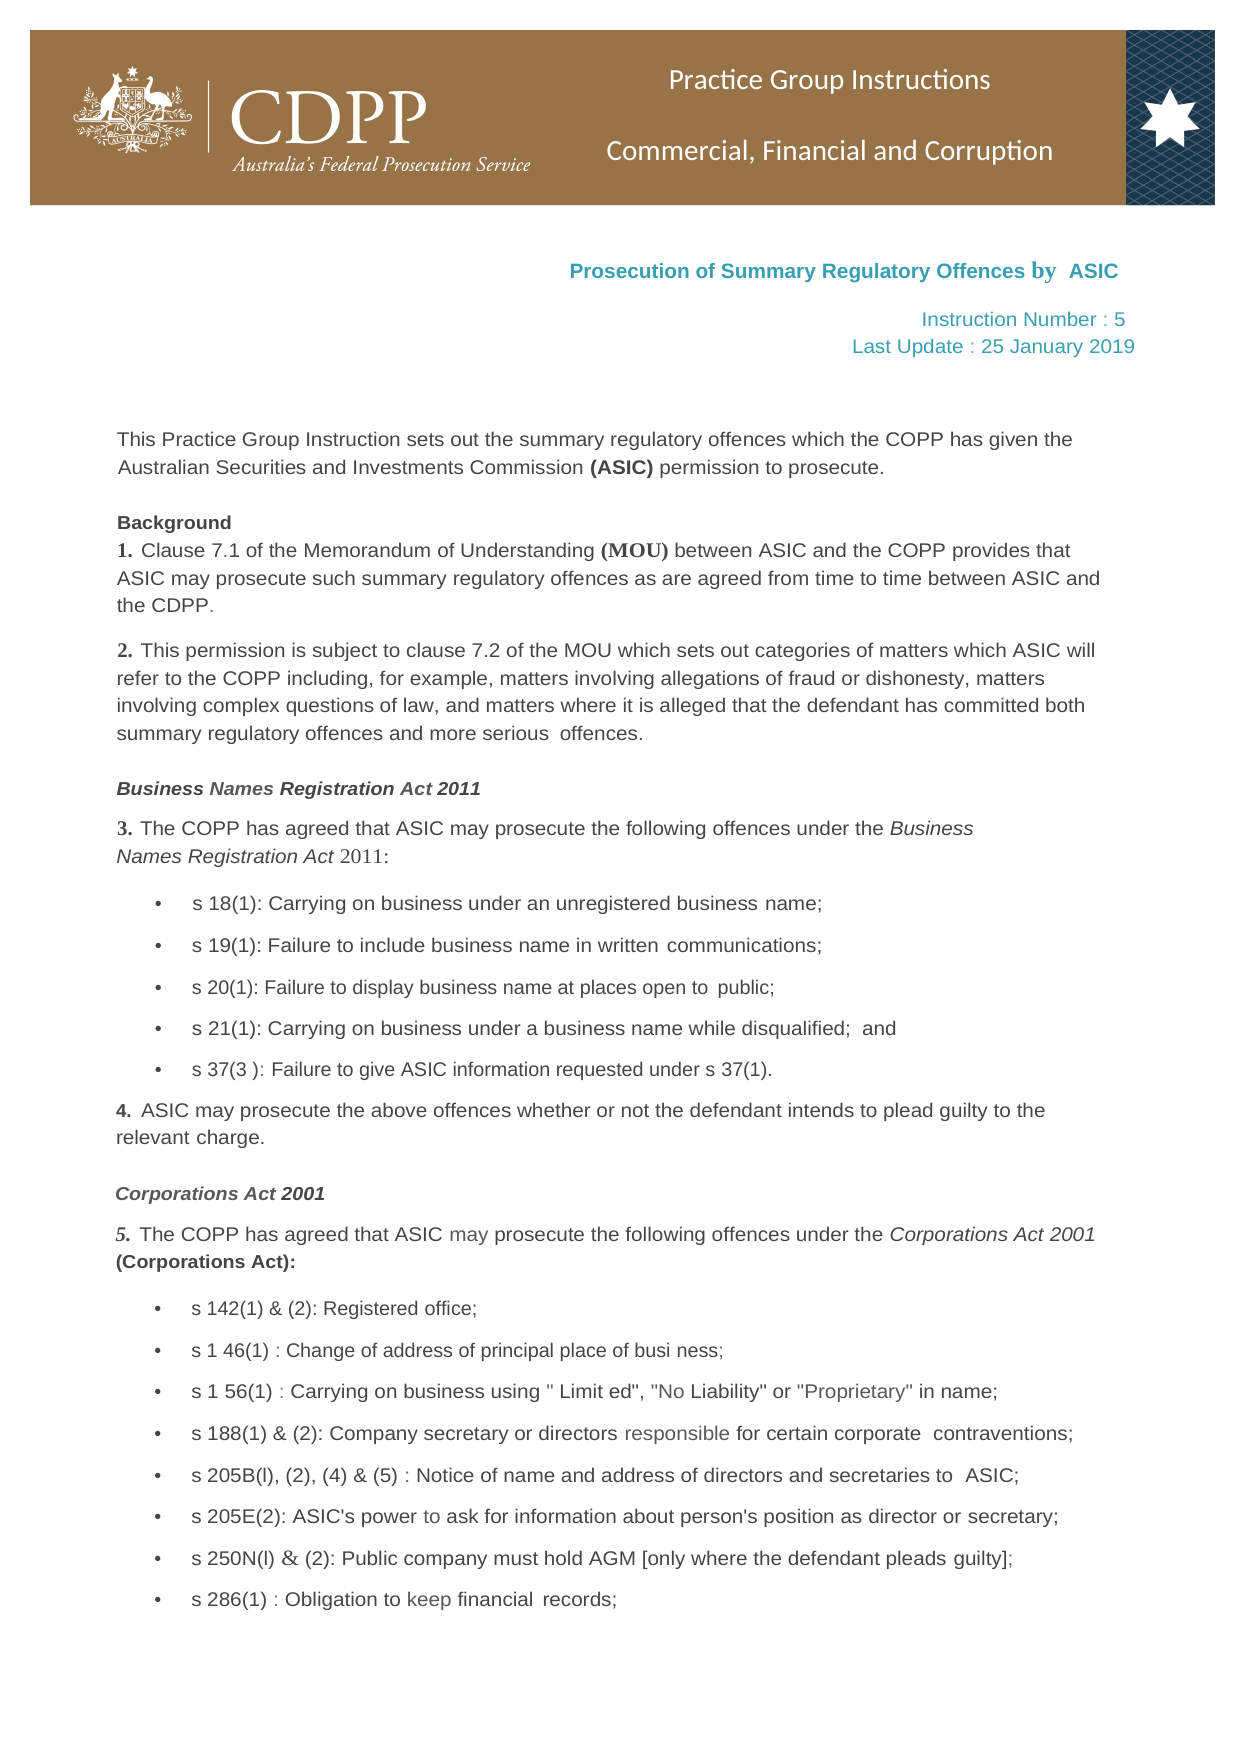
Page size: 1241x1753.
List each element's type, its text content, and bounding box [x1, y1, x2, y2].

subtitle Prosecution of Summary Regulatory Offences by ASIC [569, 256, 1142, 284]
picture [0, 0, 1241, 238]
list s 18(1): Carrying on business under an unregistered business name; [154, 892, 1142, 915]
list s 205E(2): ASIC's power to ask for information about person's position as director or secretary; [154, 1505, 1142, 1528]
list s 20(1): Failure to display business name at places open to public; [154, 976, 1142, 998]
text Corporations Act 2001 [115, 1183, 1142, 1204]
list s 188(1) & (2): Company secretary or directors responsible for certain corporate contraventions; [154, 1422, 1142, 1445]
list s 250N(l) & (2): Public company must hold AGM [only where the defendant pleads guilty]; [154, 1545, 1142, 1570]
list s 205B(l), (2), (4) & (5) : Notice of name and address of directors and secretaries to ASIC; [154, 1464, 1142, 1487]
list This permission is subject to clause 7.2 of the MOU which sets out categories of matters which ASIC will refer to the COPP including, for example, matters involving allegations of fraud or dishonesty, matters involving complex questions of law, and matters where it is alleged that the defendant has committed both summary regulatory offences and more serious offences. [116, 638, 1124, 744]
list ASIC may prosecute the above offences whether or not the defendant intends to plead guilty to the relevant charge. [116, 1099, 1074, 1149]
list s 142(1) & (2): Registered office; [154, 1297, 1142, 1320]
list The COPP has agreed that ASIC may prosecute the following offences under the Corporations Act 2001 [115, 1222, 1142, 1246]
list s 37(3 ): Failure to give ASIC information requested under s 37(1). [154, 1058, 1142, 1081]
text Instruction Number : 5 Last Update : 25 January 2019 [852, 308, 1142, 358]
list s 1 56(1) : Carrying on business using " Limit ed", "No Liability" or "Proprietary" in name; [154, 1380, 1142, 1403]
text Background [117, 512, 1142, 533]
text (Corporations Act): [116, 1251, 1142, 1273]
list s 21(1): Carrying on business under a business name while disqualified; and [154, 1017, 1142, 1040]
text This Practice Group Instruction sets out the summary regulatory offences which the COPP has given the Australian Securities and Investments Commission (ASIC) permission to prosecute. [117, 428, 1142, 478]
list s 286(1) : Obligation to keep financial records; [154, 1588, 1142, 1611]
list s 19(1): Failure to include business name in written communications; [154, 934, 1142, 957]
text Business Names Registration Act 2011 [116, 778, 1142, 799]
list The COPP has agreed that ASIC may prosecute the following offences under the Business Names Registration Act 2011: [116, 816, 1041, 868]
list s 1 46(1) : Change of address of principal place of busi ness; [154, 1339, 1142, 1362]
list Clause 7.1 of the Memorandum of Understanding (MOU) between ASIC and the COPP provides that ASIC may prosecute such summary regulatory offences as are agreed from time to time between ASIC and the CDPP. [117, 538, 1122, 617]
